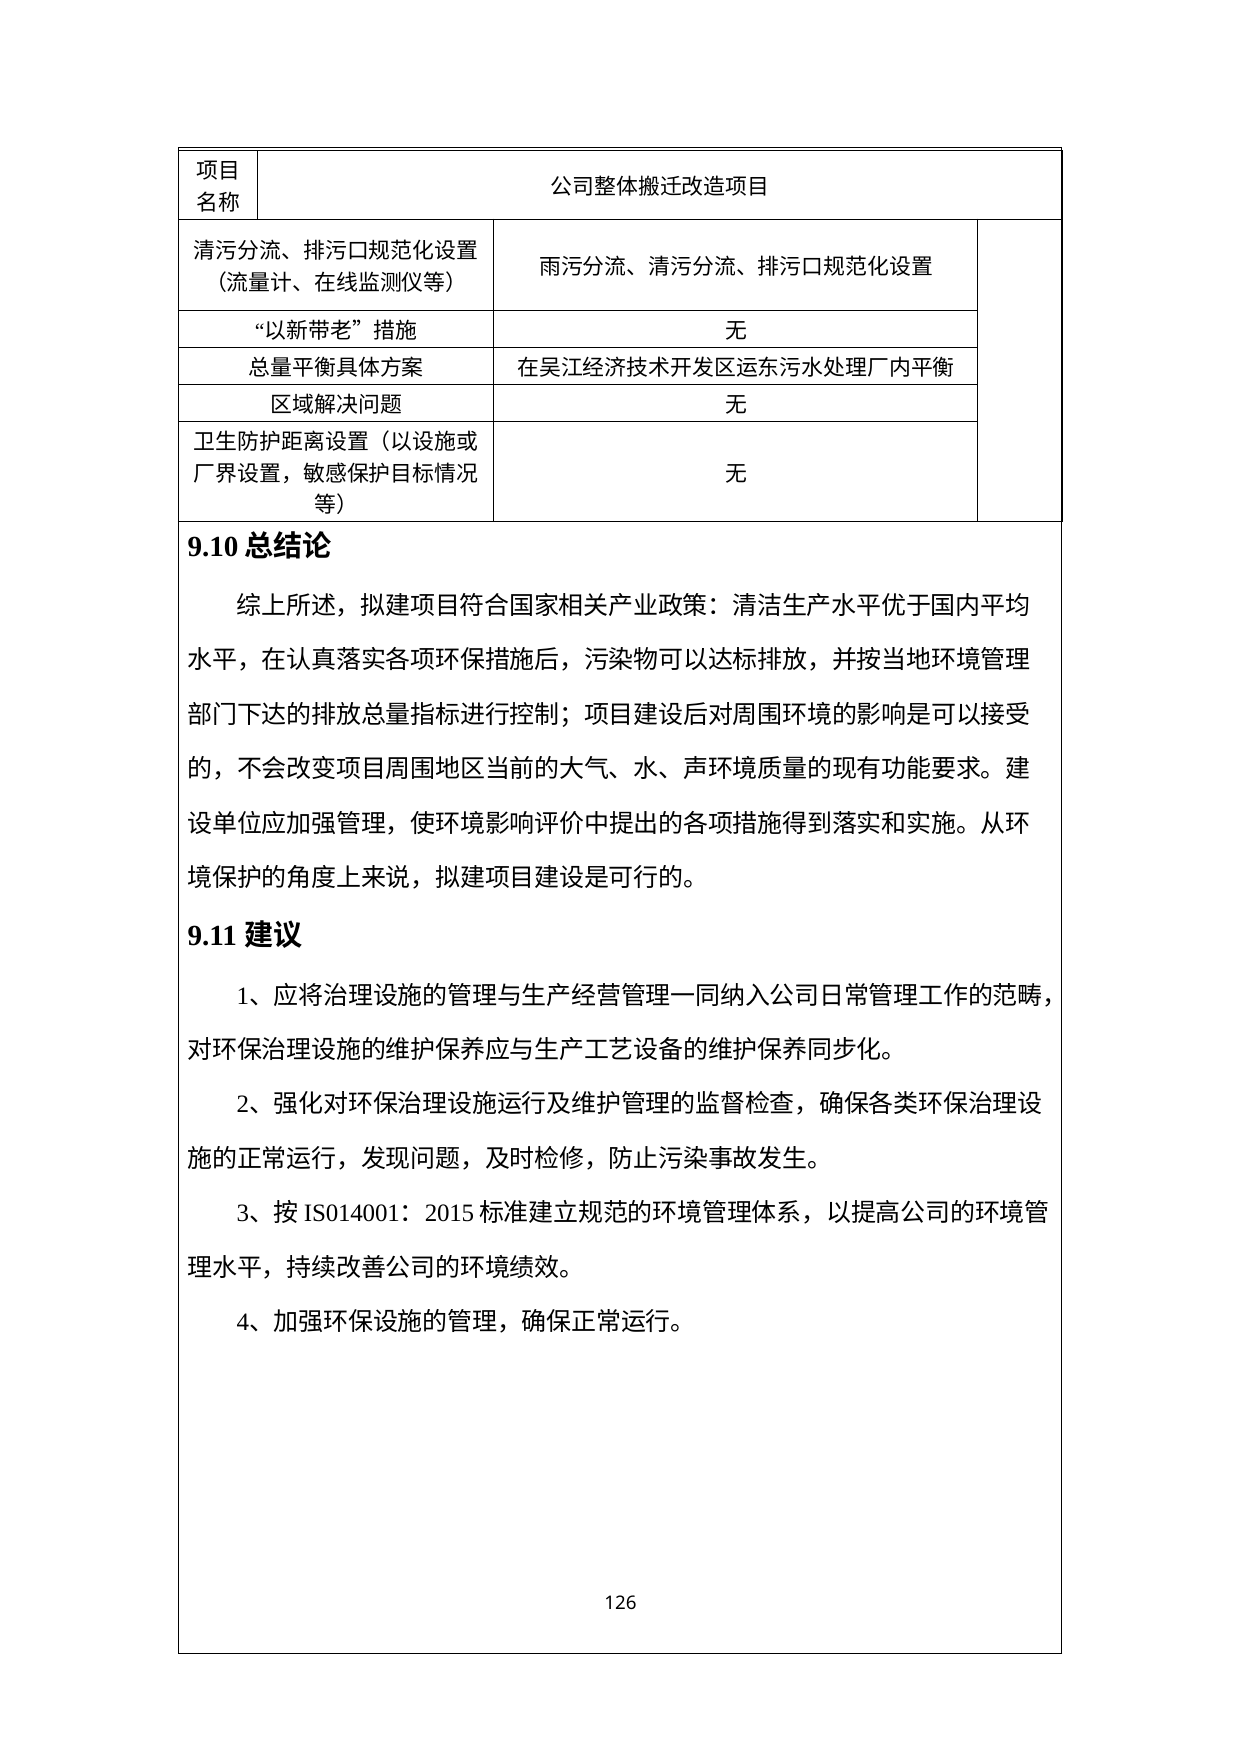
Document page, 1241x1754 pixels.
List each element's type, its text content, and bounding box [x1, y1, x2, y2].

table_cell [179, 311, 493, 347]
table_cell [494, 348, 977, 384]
text 3、按IS014001：2015标准建立规范的环境管理体系，以提高公司的环境管理水平，持续改善公司的环境绩效。 [187, 1193, 1053, 1283]
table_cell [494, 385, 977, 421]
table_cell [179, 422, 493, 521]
text 2、强化对环保治理设施运行及维护管理的监督检查，确保各类环保治理设施的正常运行，发现问题，及时检修，防止污染事故发生。 [187, 1084, 1053, 1174]
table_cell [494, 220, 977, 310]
text 综上所述，拟建项目符合国家相关产业政策：清洁生产水平优于国内平均水平，在认真落实各项环保措施后，污染物可以达标排放，并按当地环境管理部门下达的排放总量指标进行控制；项目建设后对周围环境的影响是可以接受的，不会改变项目周围地区当前的大气、水、声环境质量的现有功能要求。建设单位应加强管理，使环境影响评价中提出的各项措施得到落实和实施。从环境保护的角度上来说，拟建项目建设是可行的。 [187, 586, 1053, 894]
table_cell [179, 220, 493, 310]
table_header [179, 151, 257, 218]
list 9.10总结论 [187, 522, 1053, 564]
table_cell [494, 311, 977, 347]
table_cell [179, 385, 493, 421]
text 4、加强环保设施的管理，确保正常运行。 [187, 1301, 1053, 1338]
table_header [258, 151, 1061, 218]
text 1、应将治理设施的管理与生产经营管理一同纳入公司日常管理工作的范畴，对环保治理设施的维护保养应与生产工艺设备的维护保养同步化。 [187, 975, 1053, 1066]
list 9.11 建议 [187, 912, 1053, 954]
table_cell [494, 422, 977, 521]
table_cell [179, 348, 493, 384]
